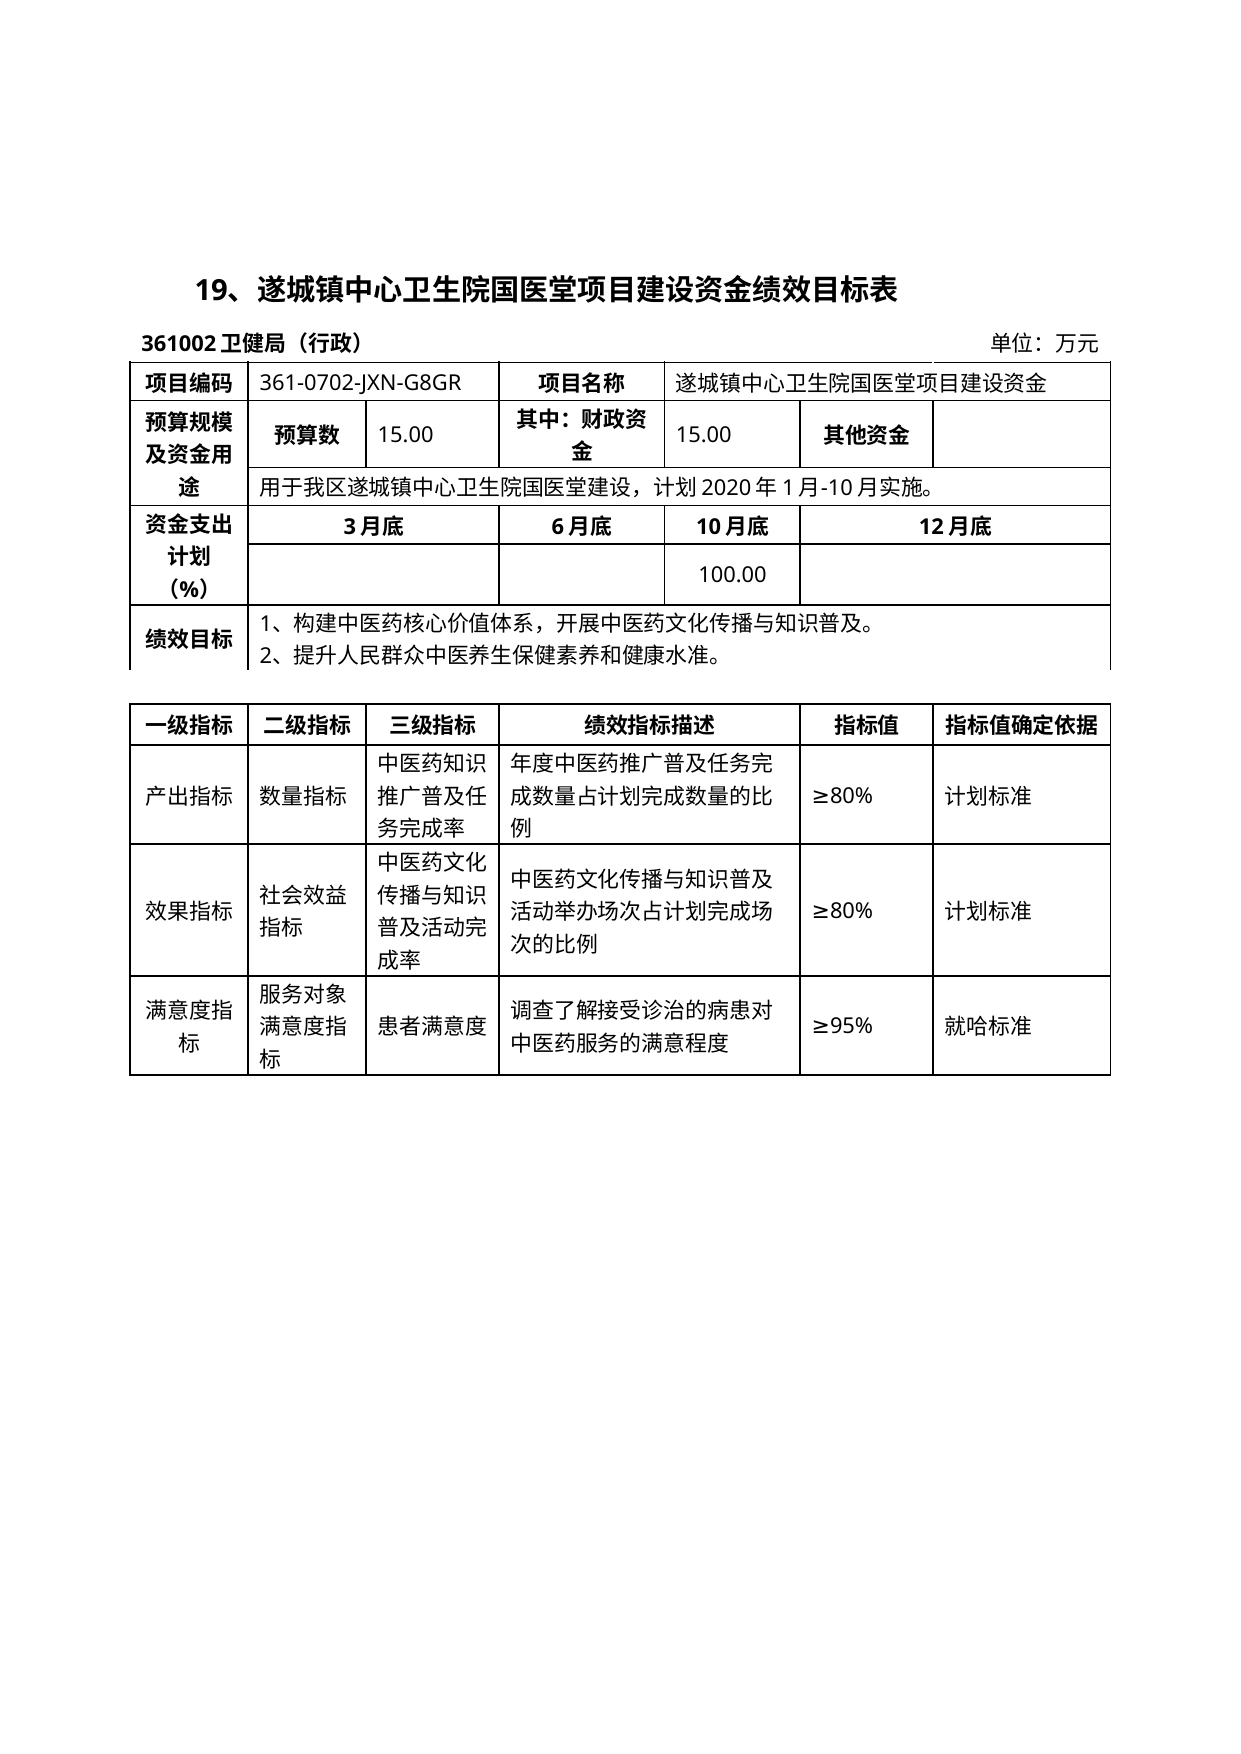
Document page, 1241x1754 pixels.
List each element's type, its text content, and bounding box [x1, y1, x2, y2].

table_cell 项目名称 [500, 363, 664, 400]
table_cell 12月底 [801, 506, 1110, 543]
table_cell 满意度指标 [131, 977, 247, 1074]
table_cell 3月底 [249, 506, 498, 543]
table_cell [500, 545, 664, 604]
table_cell 服务对象满意度指标 [249, 977, 365, 1074]
table_cell 社会效益指标 [249, 845, 365, 975]
table_cell 10月底 [665, 506, 799, 543]
table_cell 15.00 [665, 401, 799, 466]
table_cell 其中：财政资金 [500, 401, 664, 466]
table_cell 中医药知识推广普及任务完成率 [367, 746, 498, 843]
table_cell 绩效目标 [131, 606, 247, 670]
table_header 指标值 [801, 705, 932, 744]
table_cell ≥80% [801, 746, 932, 843]
table_cell ≥80% [801, 845, 932, 975]
table_cell [801, 545, 1110, 604]
table_cell 年度中医药推广普及任务完成数量占计划完成数量的比例 [500, 746, 799, 843]
table_cell 计划标准 [934, 845, 1110, 975]
table_header 绩效指标描述 [500, 705, 799, 744]
table_header 指标值确定依据 [934, 705, 1110, 744]
table_cell 产出指标 [131, 746, 247, 843]
table_cell 15.00 [367, 401, 498, 466]
table_header 361002卫健局（行政） [131, 322, 932, 361]
table_cell [934, 401, 1110, 466]
table_cell 遂城镇中心卫生院国医堂项目建设资金 [665, 363, 1110, 400]
table_header 三级指标 [367, 705, 498, 744]
table_cell 资金支出计划（%） [131, 506, 247, 604]
text 19、遂城镇中心卫生院国医堂项目建设资金绩效目标表 [136, 255, 1104, 320]
table_cell 数量指标 [249, 746, 365, 843]
table_cell 调查了解接受诊治的病患对中医药服务的满意程度 [500, 977, 799, 1074]
table_cell 100.00 [665, 545, 799, 604]
table_cell 效果指标 [131, 845, 247, 975]
table_cell 1、构建中医药核心价值体系，开展中医药文化传播与知识普及。 2、提升人民群众中医养生保健素养和健康水准。 [249, 606, 1110, 670]
table_cell 中医药文化传播与知识普及活动举办场次占计划完成场次的比例 [500, 845, 799, 975]
table_cell 361-0702-JXN-G8GR [249, 363, 498, 400]
table_cell 用于我区遂城镇中心卫生院国医堂建设，计划2020年1月-10月实施。 [249, 468, 1110, 505]
table_cell 患者满意度 [367, 977, 498, 1074]
table_header 二级指标 [249, 705, 365, 744]
table_cell 项目编码 [131, 363, 247, 400]
table_cell 计划标准 [934, 746, 1110, 843]
table_cell 中医药文化传播与知识普及活动完成率 [367, 845, 498, 975]
table_cell 就哈标准 [934, 977, 1110, 1074]
table_cell 其他资金 [801, 401, 932, 466]
table_cell 预算数 [249, 401, 365, 466]
table_cell ≥95% [801, 977, 932, 1074]
table_cell 预算规模及资金用途 [131, 401, 247, 505]
table_header 一级指标 [131, 705, 247, 744]
table_cell [249, 545, 498, 604]
table_header 单位：万元 [934, 322, 1110, 361]
table_cell 6月底 [500, 506, 664, 543]
